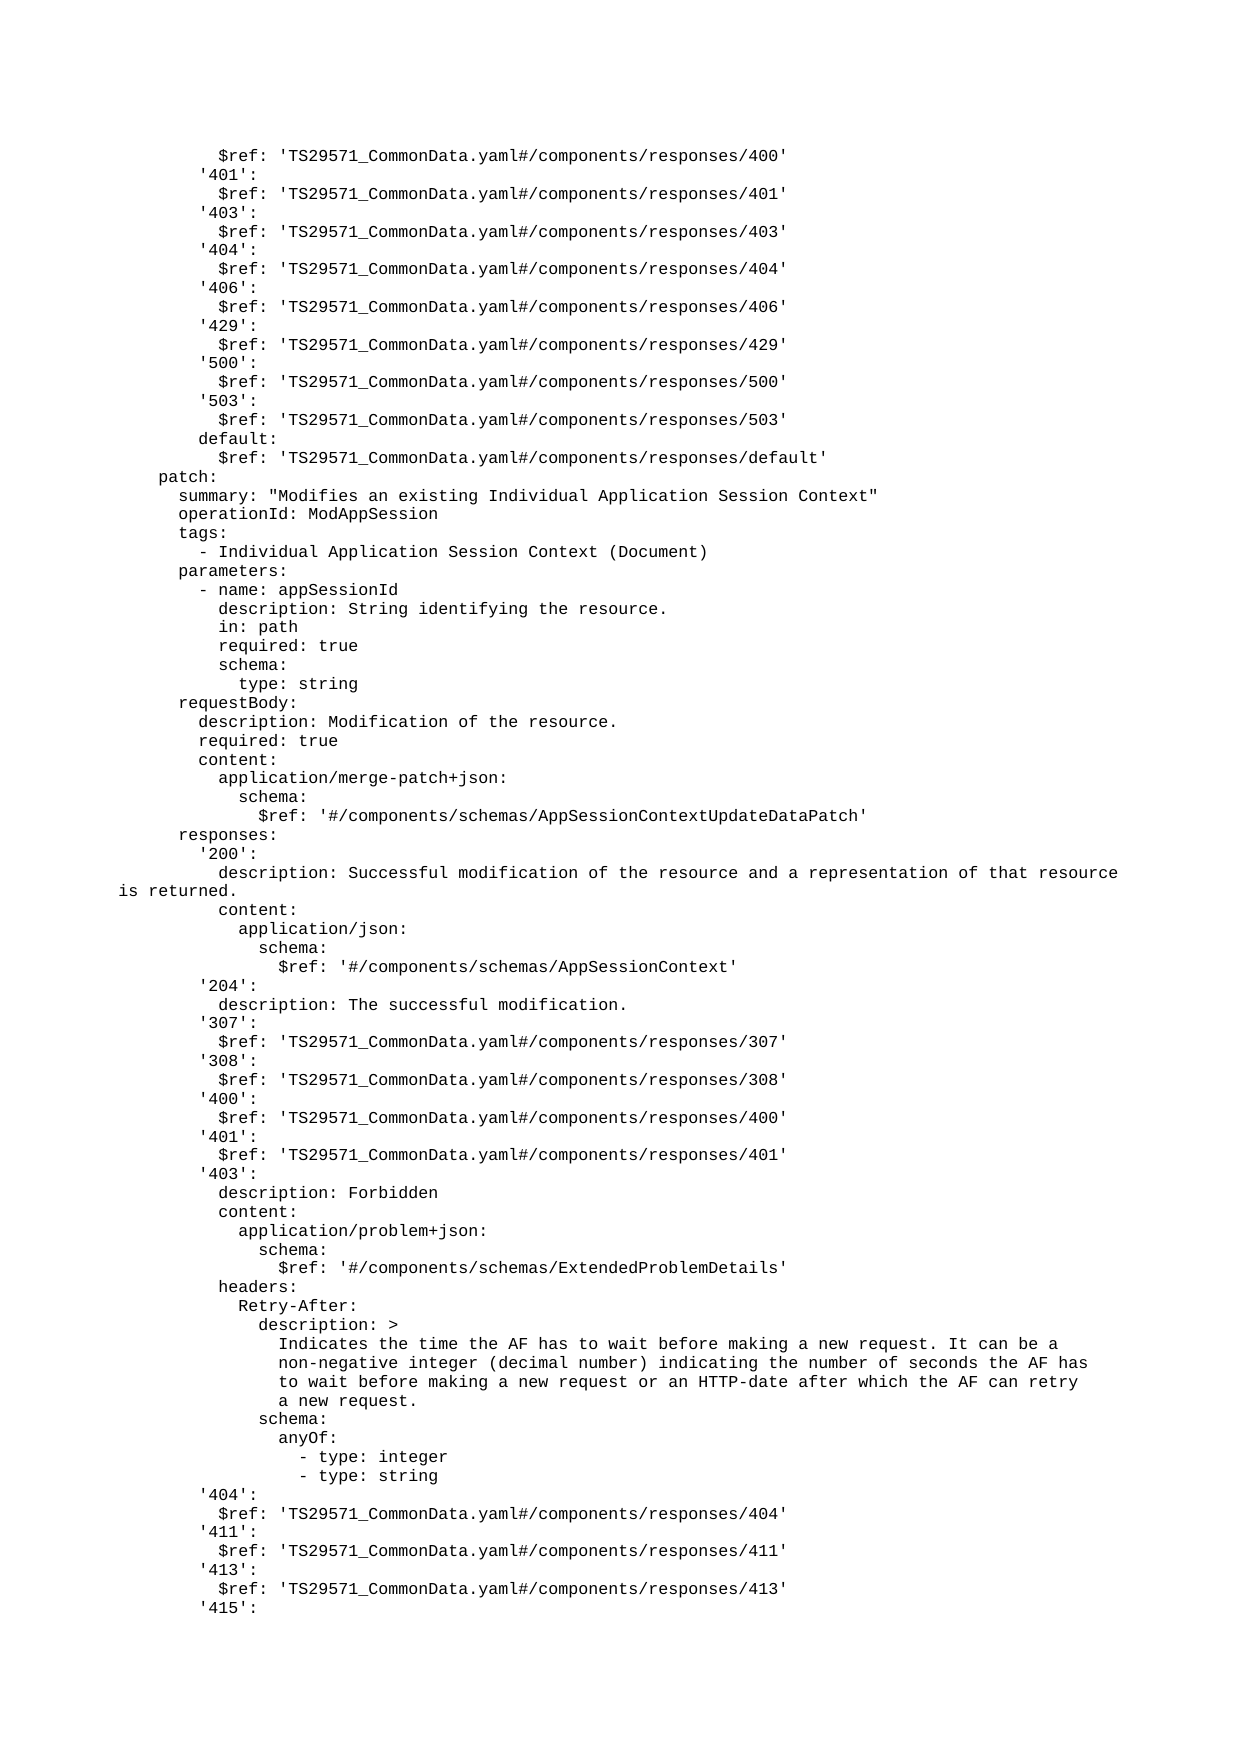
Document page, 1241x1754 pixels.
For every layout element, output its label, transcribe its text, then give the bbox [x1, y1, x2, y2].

text a new request. [118, 1392, 1122, 1411]
text patch: [118, 468, 1122, 487]
text $ref: 'TS29571_CommonData.yaml#/components/responses/411' [118, 1543, 1122, 1562]
text operationId: ModAppSession [118, 506, 1122, 525]
text requestBody: [118, 694, 1122, 713]
text '204': [118, 977, 1122, 996]
text '404': [118, 242, 1122, 261]
text in: path [118, 619, 1122, 638]
text content: [118, 902, 1122, 921]
text '413': [118, 1562, 1122, 1581]
text '415': [118, 1599, 1122, 1618]
text Indicates the time the AF has to wait before making a new request. It can be a [118, 1336, 1122, 1354]
text $ref: '#/components/schemas/AppSessionContextUpdateDataPatch' [118, 808, 1122, 826]
text $ref: 'TS29571_CommonData.yaml#/components/responses/404' [118, 261, 1122, 280]
text schema: [118, 939, 1122, 958]
text default: [118, 431, 1122, 449]
text '500': [118, 355, 1122, 374]
text required: true [118, 732, 1122, 751]
text $ref: 'TS29571_CommonData.yaml#/components/responses/400' [118, 148, 1122, 167]
text headers: [118, 1279, 1122, 1298]
text type: string [118, 676, 1122, 694]
text $ref: 'TS29571_CommonData.yaml#/components/responses/503' [118, 412, 1122, 431]
text application/problem+json: [118, 1222, 1122, 1241]
text schema: [118, 1241, 1122, 1260]
text $ref: 'TS29571_CommonData.yaml#/components/responses/406' [118, 298, 1122, 317]
text $ref: 'TS29571_CommonData.yaml#/components/responses/413' [118, 1581, 1122, 1599]
text $ref: 'TS29571_CommonData.yaml#/components/responses/404' [118, 1505, 1122, 1524]
text '411': [118, 1524, 1122, 1543]
text schema: [118, 657, 1122, 676]
text '308': [118, 1053, 1122, 1072]
text Retry-After: [118, 1298, 1122, 1317]
text parameters: [118, 562, 1122, 581]
text - type: string [118, 1467, 1122, 1486]
text summary: "Modifies an existing Individual Application Session Context" [118, 487, 1122, 506]
text '307': [118, 1015, 1122, 1034]
text $ref: '#/components/schemas/ExtendedProblemDetails' [118, 1260, 1122, 1279]
text $ref: 'TS29571_CommonData.yaml#/components/responses/400' [118, 1109, 1122, 1128]
text application/merge-patch+json: [118, 770, 1122, 789]
text '406': [118, 280, 1122, 298]
text description: Forbidden [118, 1185, 1122, 1203]
text responses: [118, 826, 1122, 845]
text $ref: 'TS29571_CommonData.yaml#/components/responses/429' [118, 336, 1122, 355]
text $ref: 'TS29571_CommonData.yaml#/components/responses/403' [118, 223, 1122, 242]
text anyOf: [118, 1430, 1122, 1449]
text $ref: 'TS29571_CommonData.yaml#/components/responses/default' [118, 449, 1122, 468]
text '503': [118, 393, 1122, 412]
text description: Modification of the resource. [118, 713, 1122, 732]
text tags: [118, 525, 1122, 544]
text schema: [118, 1411, 1122, 1430]
text '403': [118, 204, 1122, 223]
text description: String identifying the resource. [118, 600, 1122, 619]
text $ref: '#/components/schemas/AppSessionContext' [118, 958, 1122, 977]
text '403': [118, 1166, 1122, 1185]
text description: Successful modification of the resource and a representation of that resource is returned. [118, 864, 1122, 902]
text required: true [118, 638, 1122, 657]
text $ref: 'TS29571_CommonData.yaml#/components/responses/401' [118, 185, 1122, 204]
text - type: integer [118, 1449, 1122, 1467]
text schema: [118, 789, 1122, 808]
text application/json: [118, 921, 1122, 939]
text - Individual Application Session Context (Document) [118, 544, 1122, 562]
text '401': [118, 1128, 1122, 1147]
text $ref: 'TS29571_CommonData.yaml#/components/responses/500' [118, 374, 1122, 393]
text description: > [118, 1317, 1122, 1336]
text '200': [118, 845, 1122, 864]
text $ref: 'TS29571_CommonData.yaml#/components/responses/401' [118, 1147, 1122, 1166]
text content: [118, 751, 1122, 770]
text non-negative integer (decimal number) indicating the number of seconds the AF has [118, 1354, 1122, 1373]
text description: The successful modification. [118, 996, 1122, 1015]
text - name: appSessionId [118, 581, 1122, 600]
text content: [118, 1203, 1122, 1222]
text $ref: 'TS29571_CommonData.yaml#/components/responses/308' [118, 1072, 1122, 1090]
text to wait before making a new request or an HTTP-date after which the AF can retry [118, 1373, 1122, 1392]
text $ref: 'TS29571_CommonData.yaml#/components/responses/307' [118, 1034, 1122, 1053]
text '401': [118, 167, 1122, 185]
text '400': [118, 1090, 1122, 1109]
text '404': [118, 1486, 1122, 1505]
text '429': [118, 317, 1122, 336]
